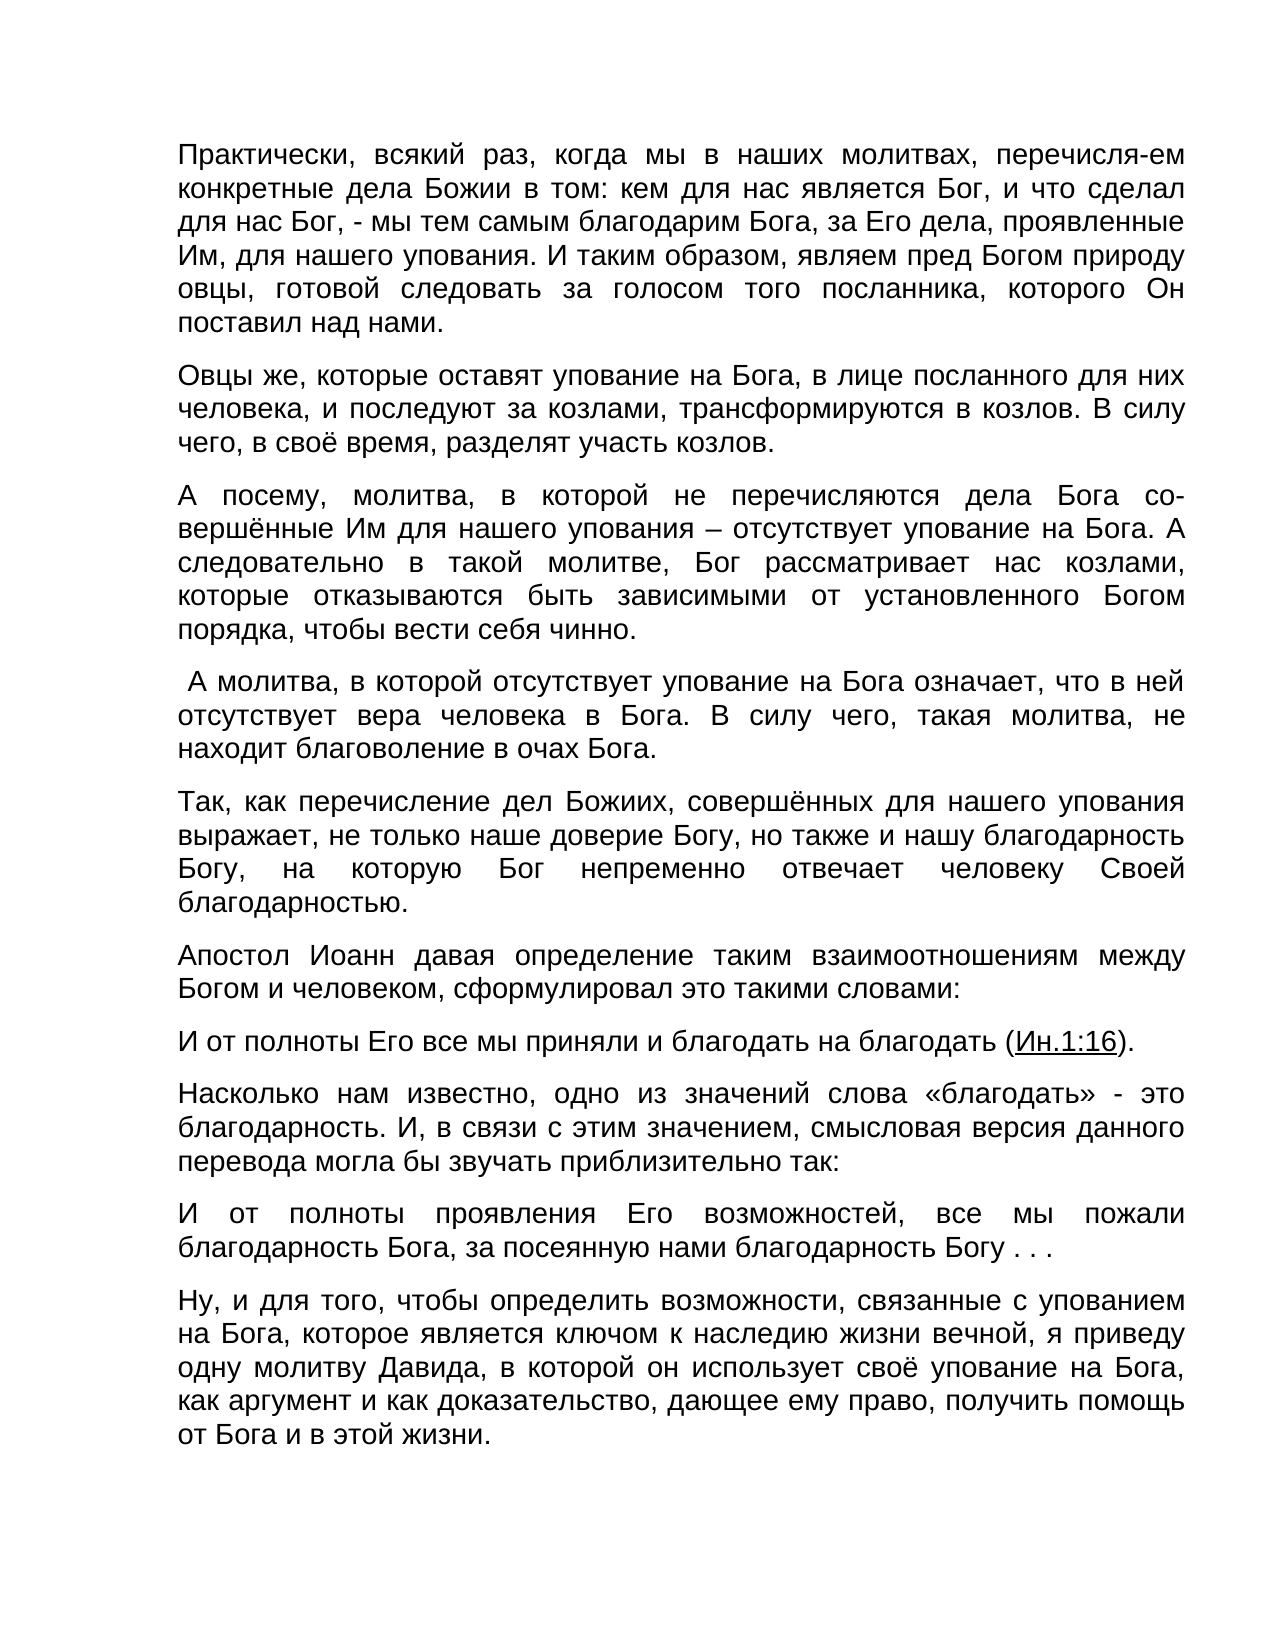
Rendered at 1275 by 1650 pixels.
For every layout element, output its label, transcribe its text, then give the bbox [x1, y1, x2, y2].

text Насколько нам известно, одно из значений слова «благодать» - это благодарность. И, в связи с этим значением, смысловая версия данного перевода могла бы звучать приблизительно так: [177, 1076, 1186, 1177]
text А молитва, в которой отсутствует упование на Бога означает, что в ней отсутствует вера человека в Бога. В силу чего, такая молитва, не находит благоволение в очах Бога. [177, 664, 1186, 765]
text И от полноты Его все мы приняли и благодать на благодать (Ин.1:16). [177, 1024, 1186, 1057]
text А посему, молитва, в которой не перечисляются дела Бога со-вершённые Им для нашего упования – отсутствует упование на Бога. А следовательно в такой молитве, Бог рассматривает нас козлами, которые отказываются быть зависимыми от установленного Богом порядка, чтобы вести себя чинно. [177, 477, 1186, 645]
text Овцы же, которые оставят упование на Бога, в лице посланного для них человека, и последуют за козлами, трансформируются в козлов. В силу чего, в своё время, разделят участь козлов. [177, 358, 1186, 458]
text И от полноты проявления Его возможностей, все мы пожали благодарность Бога, за посеянную нами благодарность Богу . . . [177, 1196, 1186, 1263]
text Практически, всякий раз, когда мы в наших молитвах, перечисля-ем конкретные дела Божии в том: кем для нас является Бог, и что сделал для нас Бог, - мы тем самым благодарим Бога, за Его дела, проявленные Им, для нашего упования. И таким образом, являем пред Богом природу овцы, готовой следовать за голосом того посланника, которого Он поставил над нами. [177, 137, 1186, 338]
text Ну, и для того, чтобы определить возможности, связанные с упованием на Бога, которое является ключом к наследию жизни вечной, я приведу одну молитву Давида, в которой он использует своё упование на Бога, как аргумент и как доказательство, дающее ему право, получить помощь от Бога и в этой жизни. [177, 1282, 1186, 1450]
text Апостол Иоанн давая определение таким взаимоотношениям между Богом и человеком, сформулировал это такими словами: [177, 937, 1186, 1004]
text Так, как перечисление дел Божиих, совершённых для нашего упования выражает, не только наше доверие Богу, но также и нашу благодарность Богу, на которую Бог непременно отвечает человеку Своей благодарностью. [177, 784, 1186, 918]
